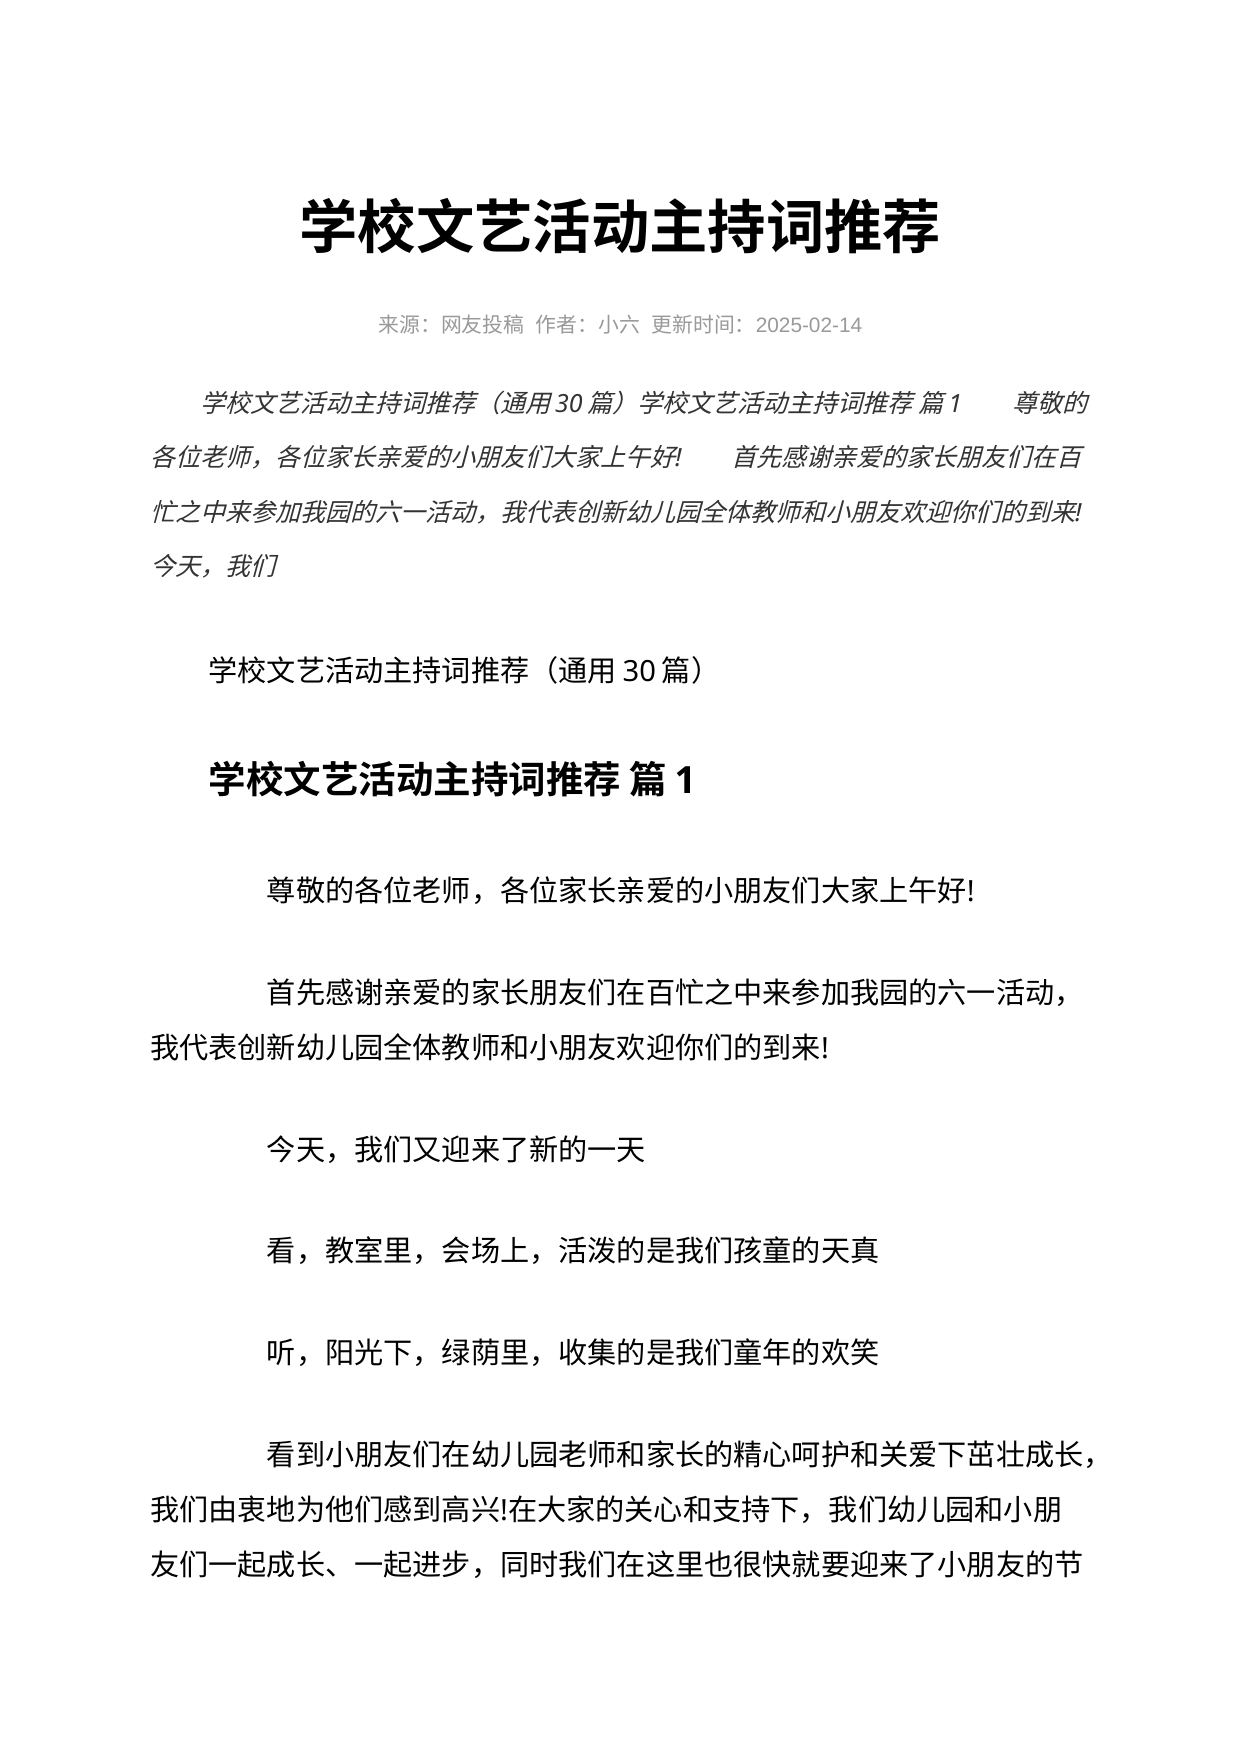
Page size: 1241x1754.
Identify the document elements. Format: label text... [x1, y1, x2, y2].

text 今天，我们又迎来了新的一天 [150, 1126, 1090, 1168]
text 听，阳光下，绿荫里，收集的是我们童年的欢笑 [150, 1330, 1090, 1372]
text 看，教室里，会场上，活泼的是我们孩童的天真 [150, 1228, 1090, 1270]
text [150, 1432, 1090, 1584]
text 学校文艺活动主持词推荐 篇1 [150, 750, 1090, 804]
text 来源：网友投稿 作者：小六 更新时间：2025-02-14 [150, 313, 1090, 337]
text 学校文艺活动主持词推荐（通用30篇） [150, 648, 1090, 690]
text 学校文艺活动主持词推荐（通用30篇）学校文艺活动主持词推荐 篇1 尊敬的各位老师，各位家长亲爱的小朋友们大家上午好! 首先感谢亲爱的家长朋友们在百忙之中来参加我园的六一活动，我代表创新幼儿园全体教师和小朋友欢迎你们的到来! 今天，我们 [150, 383, 1090, 583]
subtitle 学校文艺活动主持词推荐 [150, 181, 1090, 266]
text 首先感谢亲爱的家长朋友们在百忙之中来参加我园的六一活动，我代表创新幼儿园全体教师和小朋友欢迎你们的到来! [150, 969, 1090, 1067]
text 尊敬的各位老师，各位家长亲爱的小朋友们大家上午好! [150, 867, 1090, 910]
